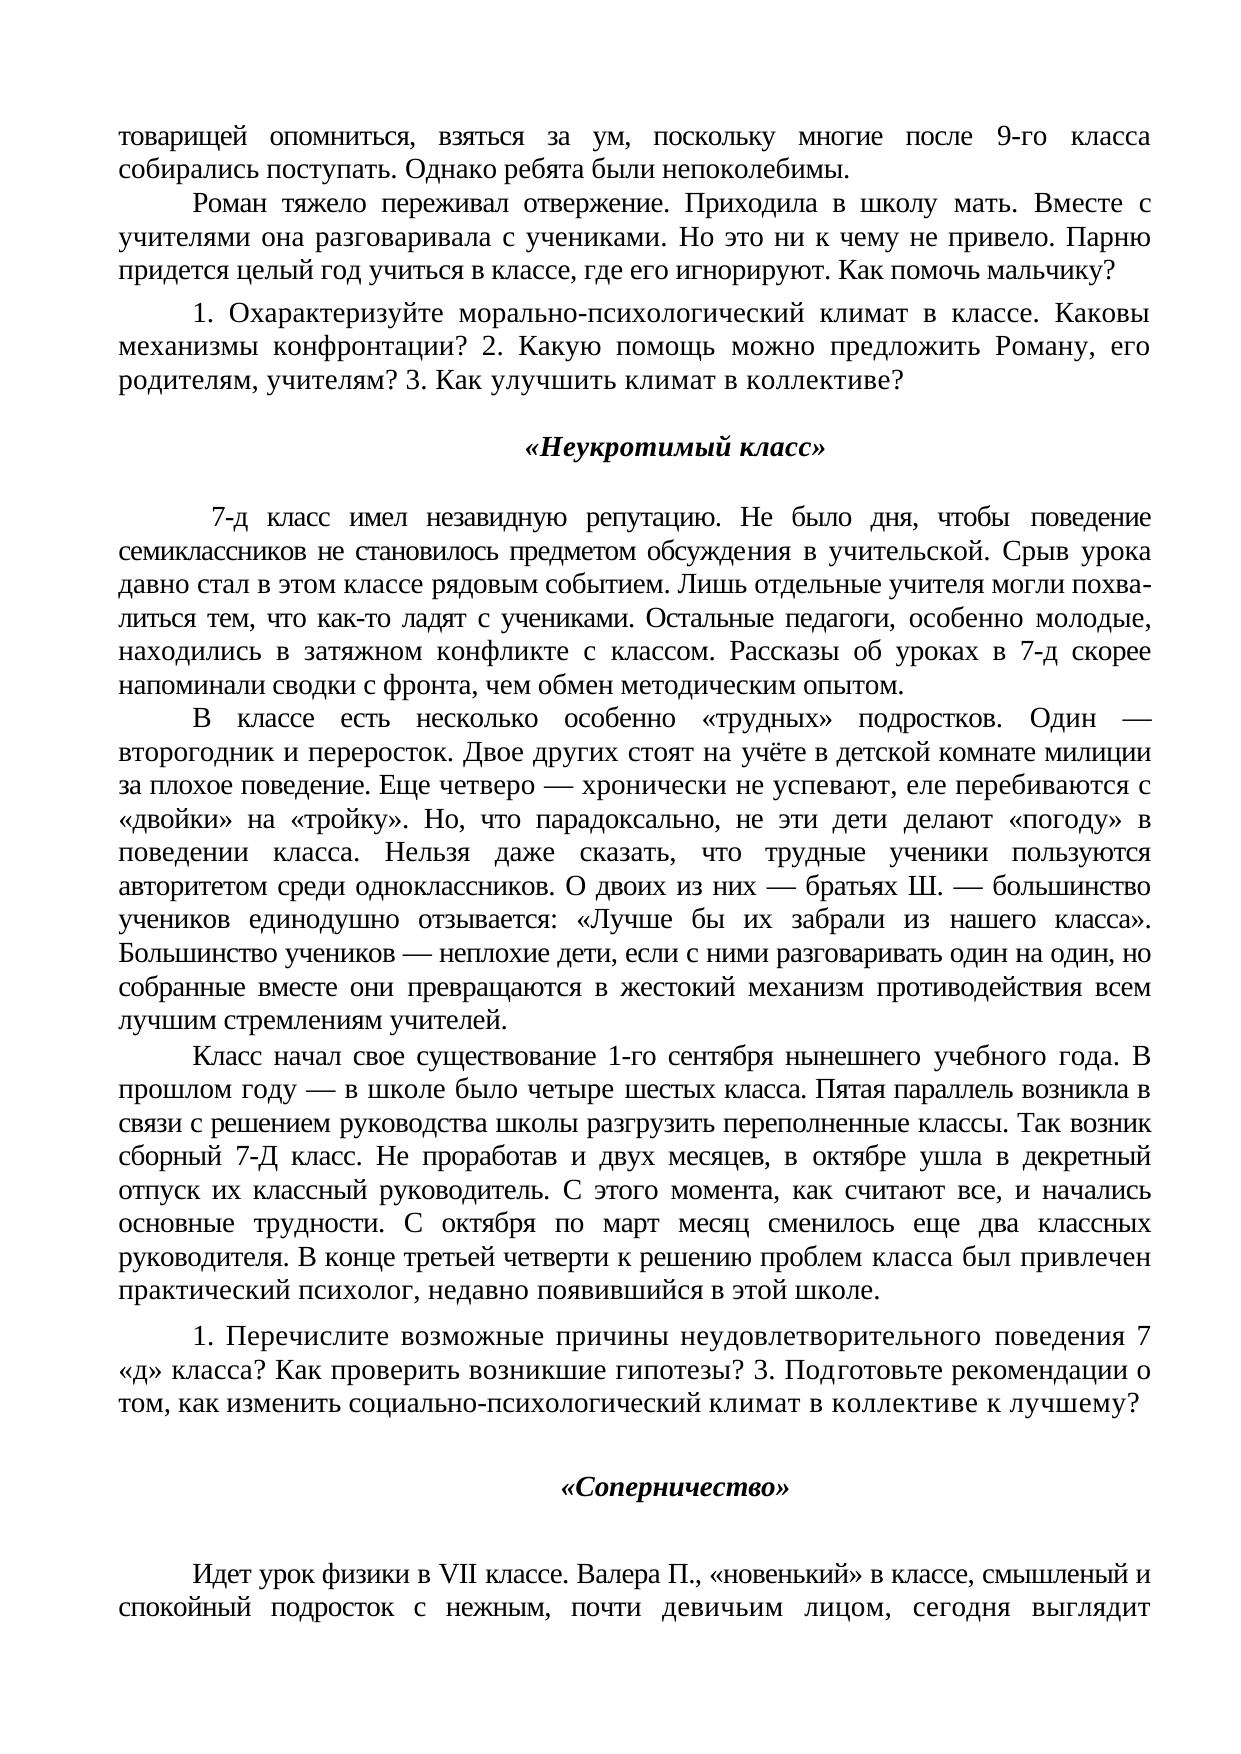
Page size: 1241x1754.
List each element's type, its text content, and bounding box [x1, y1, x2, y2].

text «Неукротимый класс» [118, 429, 1152, 462]
text 1. Охарактеризуйте морально-психологический климат в классе. Каковы механизмы конфронтации? 2. Какую помощь можно предложить Роману, его родителям, учителям? 3. Как улучшить климат в коллективе? [118, 295, 1151, 395]
text Класс начал свое существование 1-го сентября нынешнего учебного года. В прошлом году — в школе было четыре шестых класса. Пятая параллель возникла в связи с решением руководства школы разгрузить переполненные классы. Так возник сборный 7-Д класс. Не проработав и двух месяцев, в октябре ушла в декретный отпуск их классный руководитель. С этого момента, как считают все, и начались основные трудности. С октября по март месяц сменилось еще два классных руководителя. В конце третьей четверти к решению проблем класса был привлечен практический психолог, недавно появившийся в этой школе. [118, 1038, 1152, 1306]
text 7-д класс имел незавидную репутацию. Не было дня, чтобы поведение семиклассников не становилось предметом обсуждения в учительской. Срыв урока давно стал в этом классе рядовым событием. Лишь отдельные учителя могли похвалиться тем, что как-то ладят с учениками. Остальные педагоги, особенно молодые, находились в затяжном конфликте с классом. Рассказы об уроках в 7-д скорее напоминали сводки с фронта, чем обмен методическим опытом. [118, 499, 1152, 700]
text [118, 118, 1151, 185]
text В классе есть несколько особенно «трудных» подростков. Один — второгодник и переросток. Двое других стоят на учёте в детской комнате милиции за плохое поведение. Еще четверо — хронически не успевают, еле перебиваются с «двойки» на «тройку». Но, что парадоксально, не эти дети делают «погоду» в поведении класса. Нельзя даже сказать, что трудные ученики пользуются авторитетом среди одноклассников. О двоих из них — братьях Ш. — большинство учеников единодушно отзывается: «Лучше бы их забрали из нашего класса». Большинство учеников — неплохие дети, если с ними разговаривать один на один, но собранные вместе они превращаются в жестокий механизм противодействия всем лучшим стремлениям учителей. [118, 700, 1152, 1036]
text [118, 1556, 1151, 1623]
text 1. Перечислите возможные причины неудовлетворительного поведения 7 «д» класса? Как проверить возникшие гипотезы? 3. Подготовьте рекомендации о том, как изменить социально-психологический климат в коллективе к лучшему? [118, 1318, 1151, 1419]
text Роман тяжело переживал отвержение. Приходила в школу мать. Вместе с учителями она разговаривала с учениками. Но это ни к чему не привело. Парню придется целый год учиться в классе, где его игнорируют. Как помочь мальчику? [118, 185, 1152, 286]
text «Соперничество» [118, 1469, 1152, 1503]
